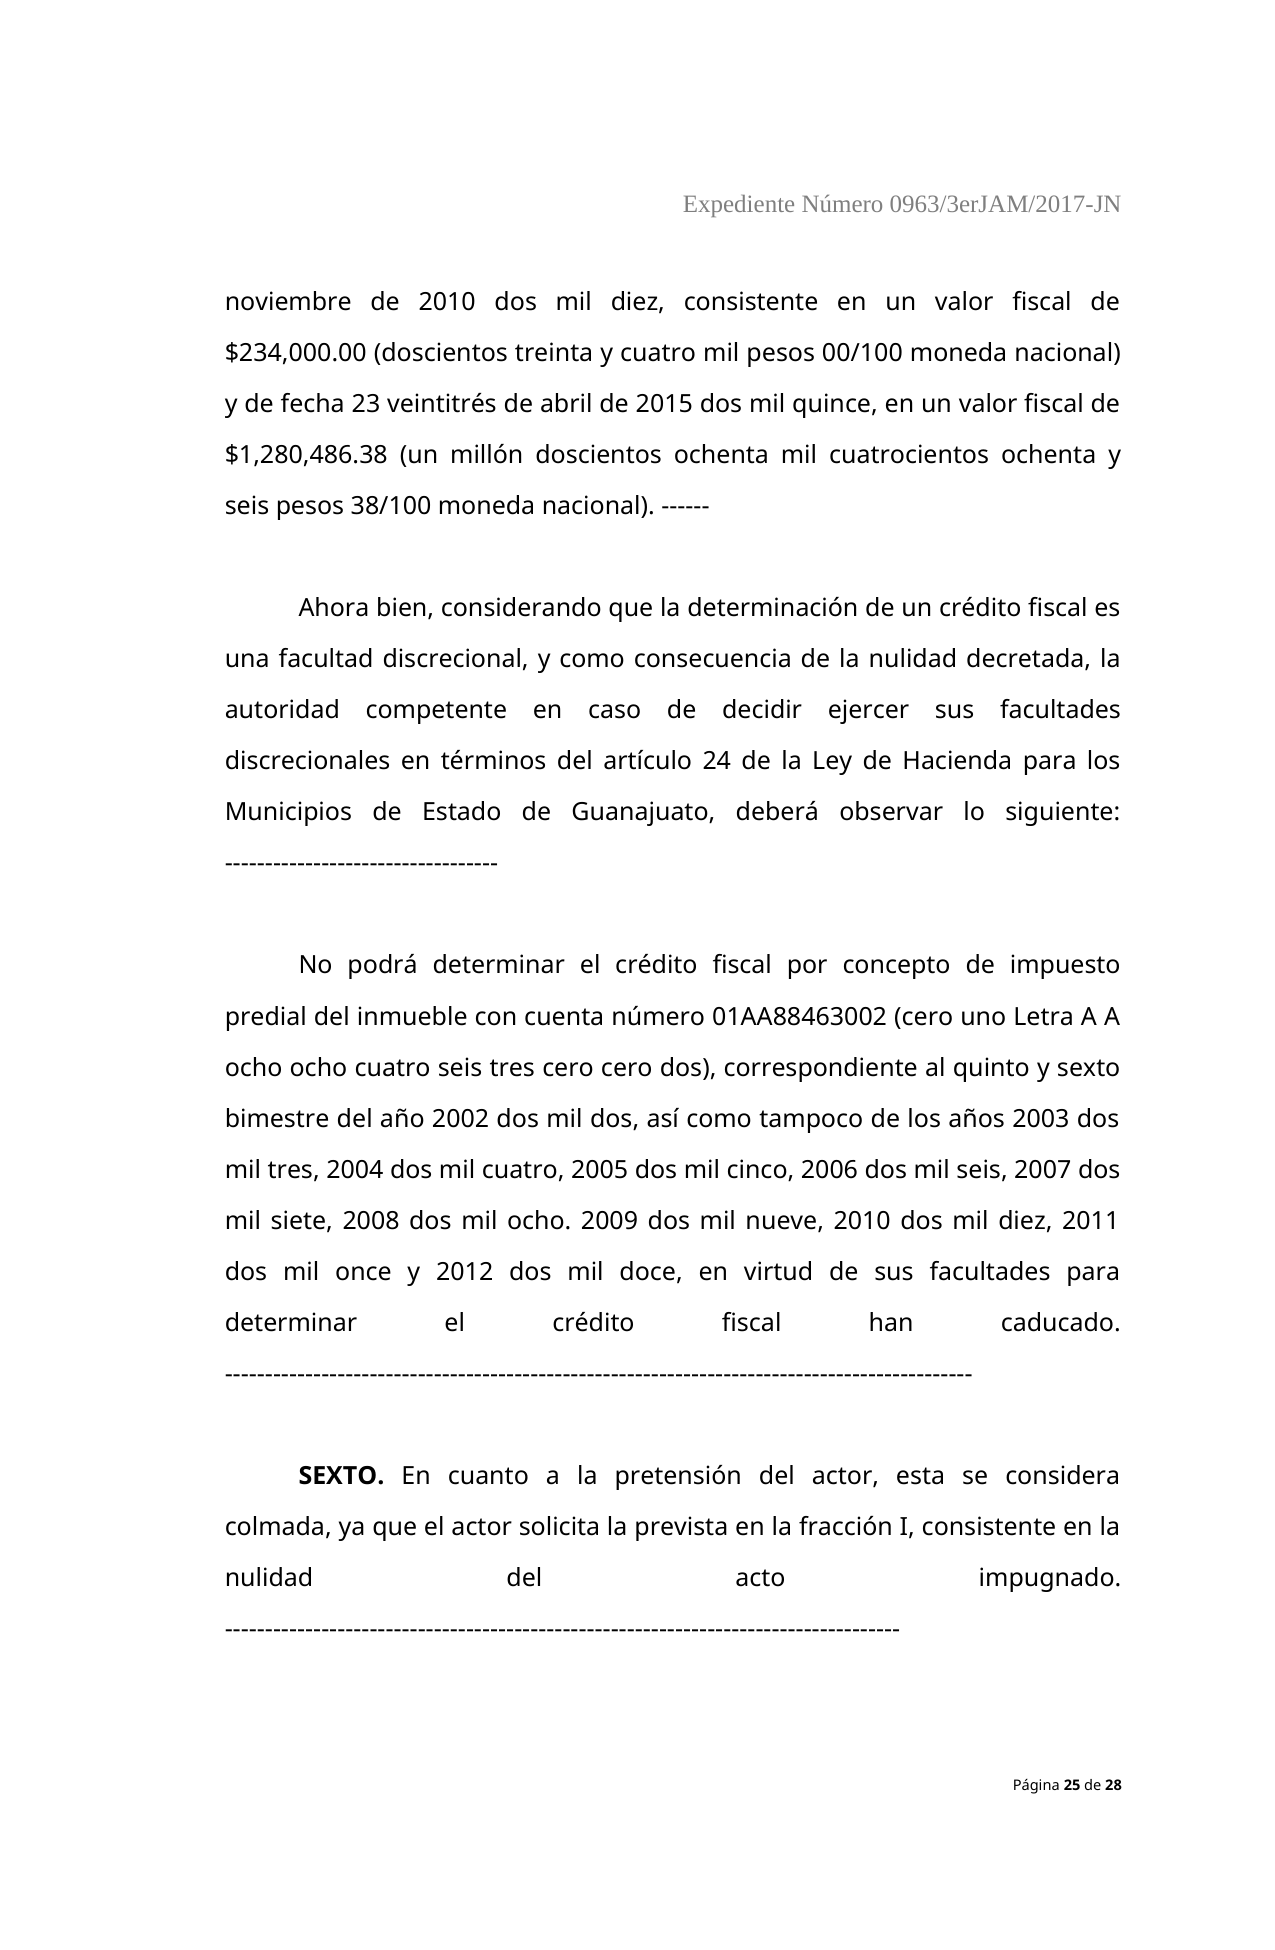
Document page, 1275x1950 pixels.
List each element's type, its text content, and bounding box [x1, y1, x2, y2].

text SEXTO. En cuanto a la pretensión del actor, esta se considera colmada, ya que el actor solicita la prevista en la fracción I, consistente en la nulidad del acto impugnado. ------------------------------------------------------------------------------------ [224, 1457, 1121, 1645]
text Ahora bien, considerando que la determinación de un crédito fiscal es una facultad discrecional, y como consecuencia de la nulidad decretada, la autoridad competente en caso de decidir ejercer sus facultades discrecionales en términos del artículo 24 de la Ley de Hacienda para los Municipios de Estado de Guanajuato, deberá observar lo siguiente: ---------------------------------- [224, 590, 1121, 879]
text No podrá determinar el crédito fiscal por concepto de impuesto predial del inmueble con cuenta número 01AA88463002 (cero uno Letra A A ocho ocho cuatro seis tres cero cero dos), correspondiente al quinto y sexto bimestre del año 2002 dos mil dos, así como tampoco de los años 2003 dos mil tres, 2004 dos mil cuatro, 2005 dos mil cinco, 2006 dos mil seis, 2007 dos mil siete, 2008 dos mil ocho. 2009 dos mil nueve, 2010 dos mil diez, 2011 dos mil once y 2012 dos mil doce, en virtud de sus facultades para determinar el crédito fiscal han caducado. --------------------------------------------------------------------------------------------- [224, 947, 1121, 1389]
